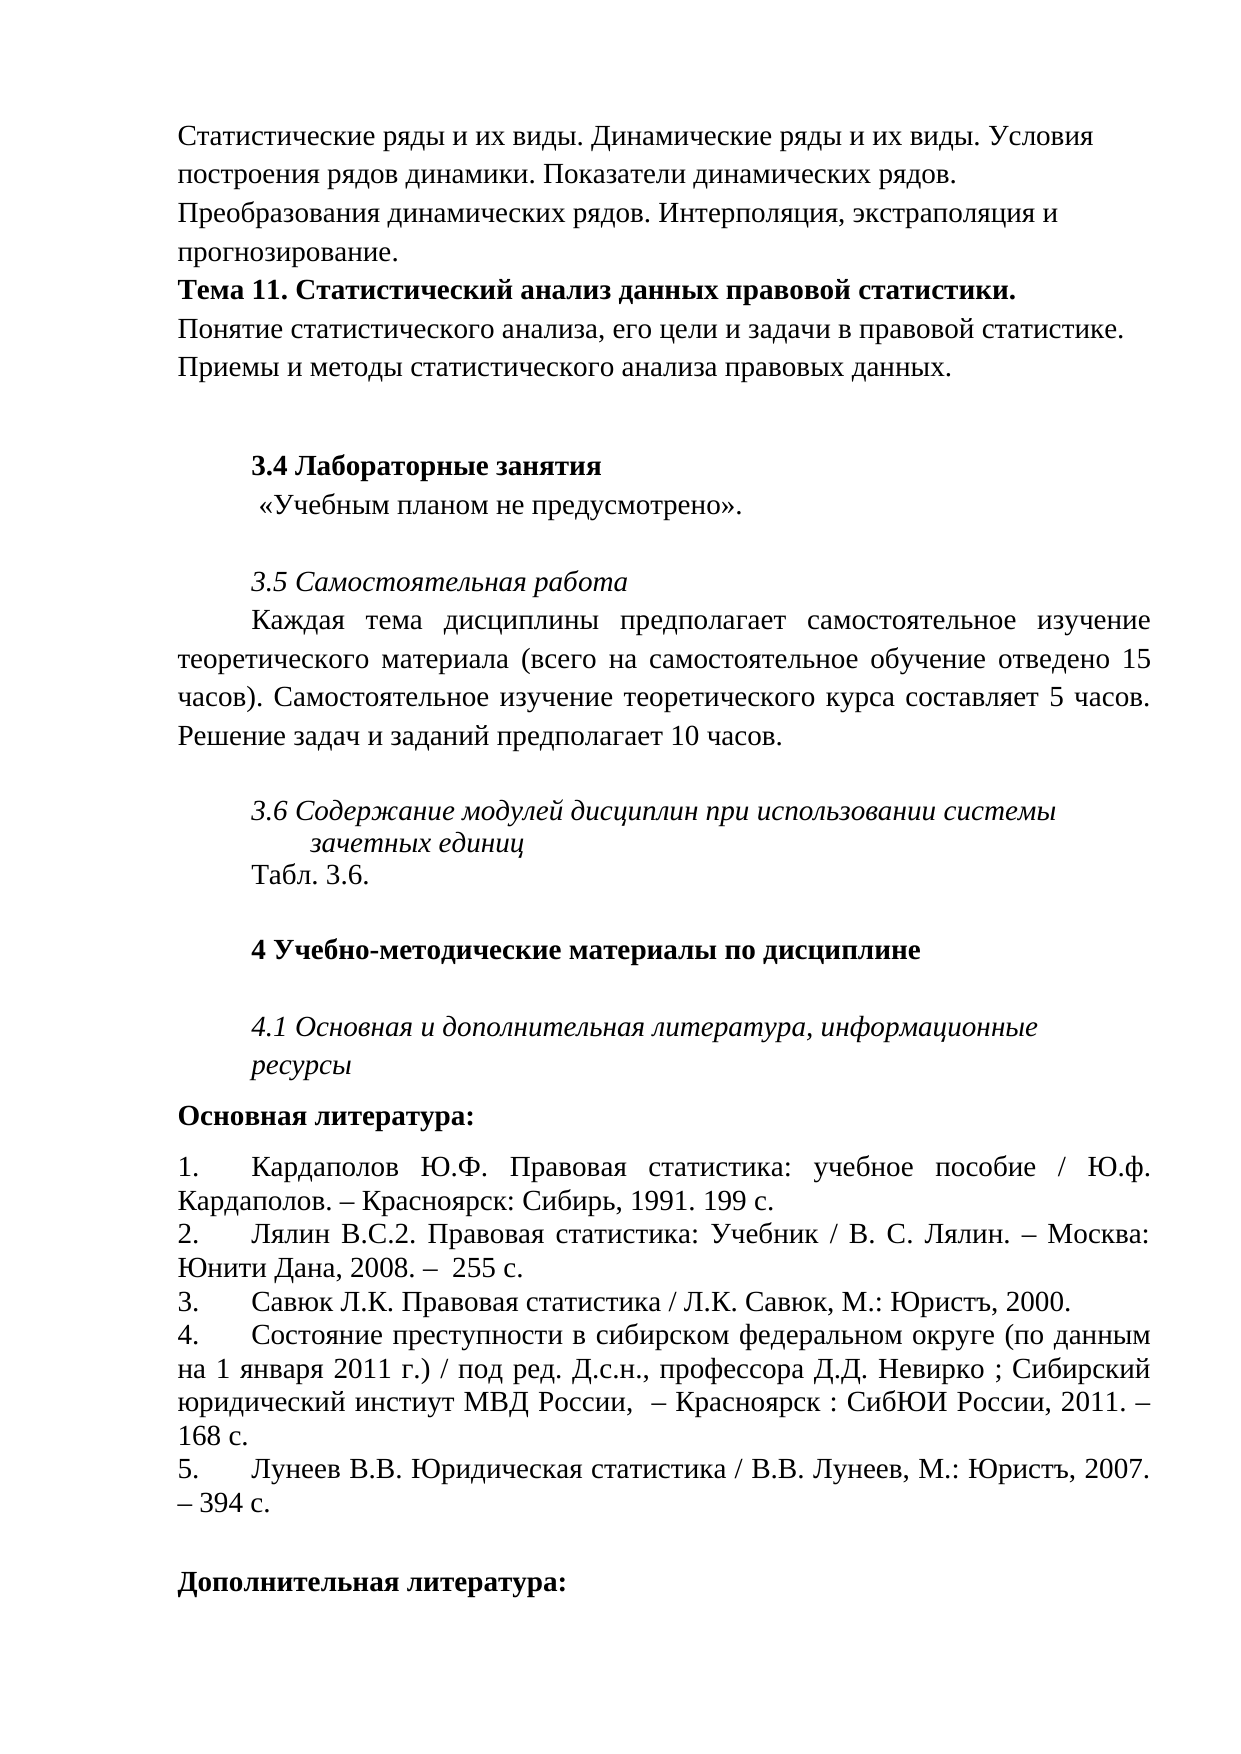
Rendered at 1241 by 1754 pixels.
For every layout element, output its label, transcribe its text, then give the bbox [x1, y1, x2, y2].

text Каждая тема дисциплины предполагает самостоятельное изучение теоретического материала (всего на самостоятельное обучение отведено 15 часов). Самостоятельное изучение теоретического курса составляет 5 часов. Решение задач и заданий предполагает 10 часов. [177, 602, 1152, 752]
list Лялин В.С.2. Правовая статистика: Учебник / В. С. Лялин. – Москва: Юнити Дана, 2008. – 255 с. [177, 1217, 1152, 1284]
list Кардаполов Ю.Ф. Правовая статистика: учебное пособие / Ю.ф. Кардаполов. – Красноярск: Сибирь, 1991. 199 с. [177, 1149, 1152, 1217]
text 3.4 Лабораторные занятия [177, 448, 1152, 482]
text Понятие статистического анализа, его цели и задачи в правовой статистике. Приемы и методы статистического анализа правовых данных. [177, 311, 1152, 383]
text Тема 11. Статистический анализ данных правовой статистики. [177, 272, 1152, 306]
text Статистические ряды и их виды. Динамические ряды и их виды. Условия построения рядов динамики. Показатели динамических рядов. Преобразования динамических рядов. Интерполяция, экстраполяция и прогнозирование. [177, 118, 1152, 267]
text «Учебным планом не предусмотрено». [177, 487, 1152, 520]
text Дополнительная литература: [177, 1564, 1152, 1598]
list Состояние преступности в сибирском федеральном округе (по данным на 1 января .) / под ред. Д.с.н., профессора Д.Д. Невирко ; Сибирский юридический инстиут МВД России, – Красноярск : СибЮИ России, 2011. – 168 с. [177, 1317, 1152, 1451]
text ресурсы [177, 1047, 1152, 1081]
list Савюк Л.К. Правовая статистика / Л.К. Савюк, М.: Юристъ, 2000. [177, 1284, 1152, 1317]
text 3.6 Содержание модулей дисциплин при использовании системы зачетных единиц [251, 795, 1152, 859]
text 3.5 Самостоятельная работа [177, 564, 1152, 597]
text Табл. 3.6. [251, 859, 1152, 891]
text Основная литература: [177, 1098, 1152, 1132]
list Лунеев В.В. Юридическая статистика / В.В. Лунеев, М.: Юристъ, 2007. – 394 с. [177, 1451, 1152, 1518]
text 4 Учебно-методические материалы по дисциплине [177, 932, 1152, 965]
text 4.1 Основная и дополнительная литература, информационные [177, 1009, 1152, 1042]
